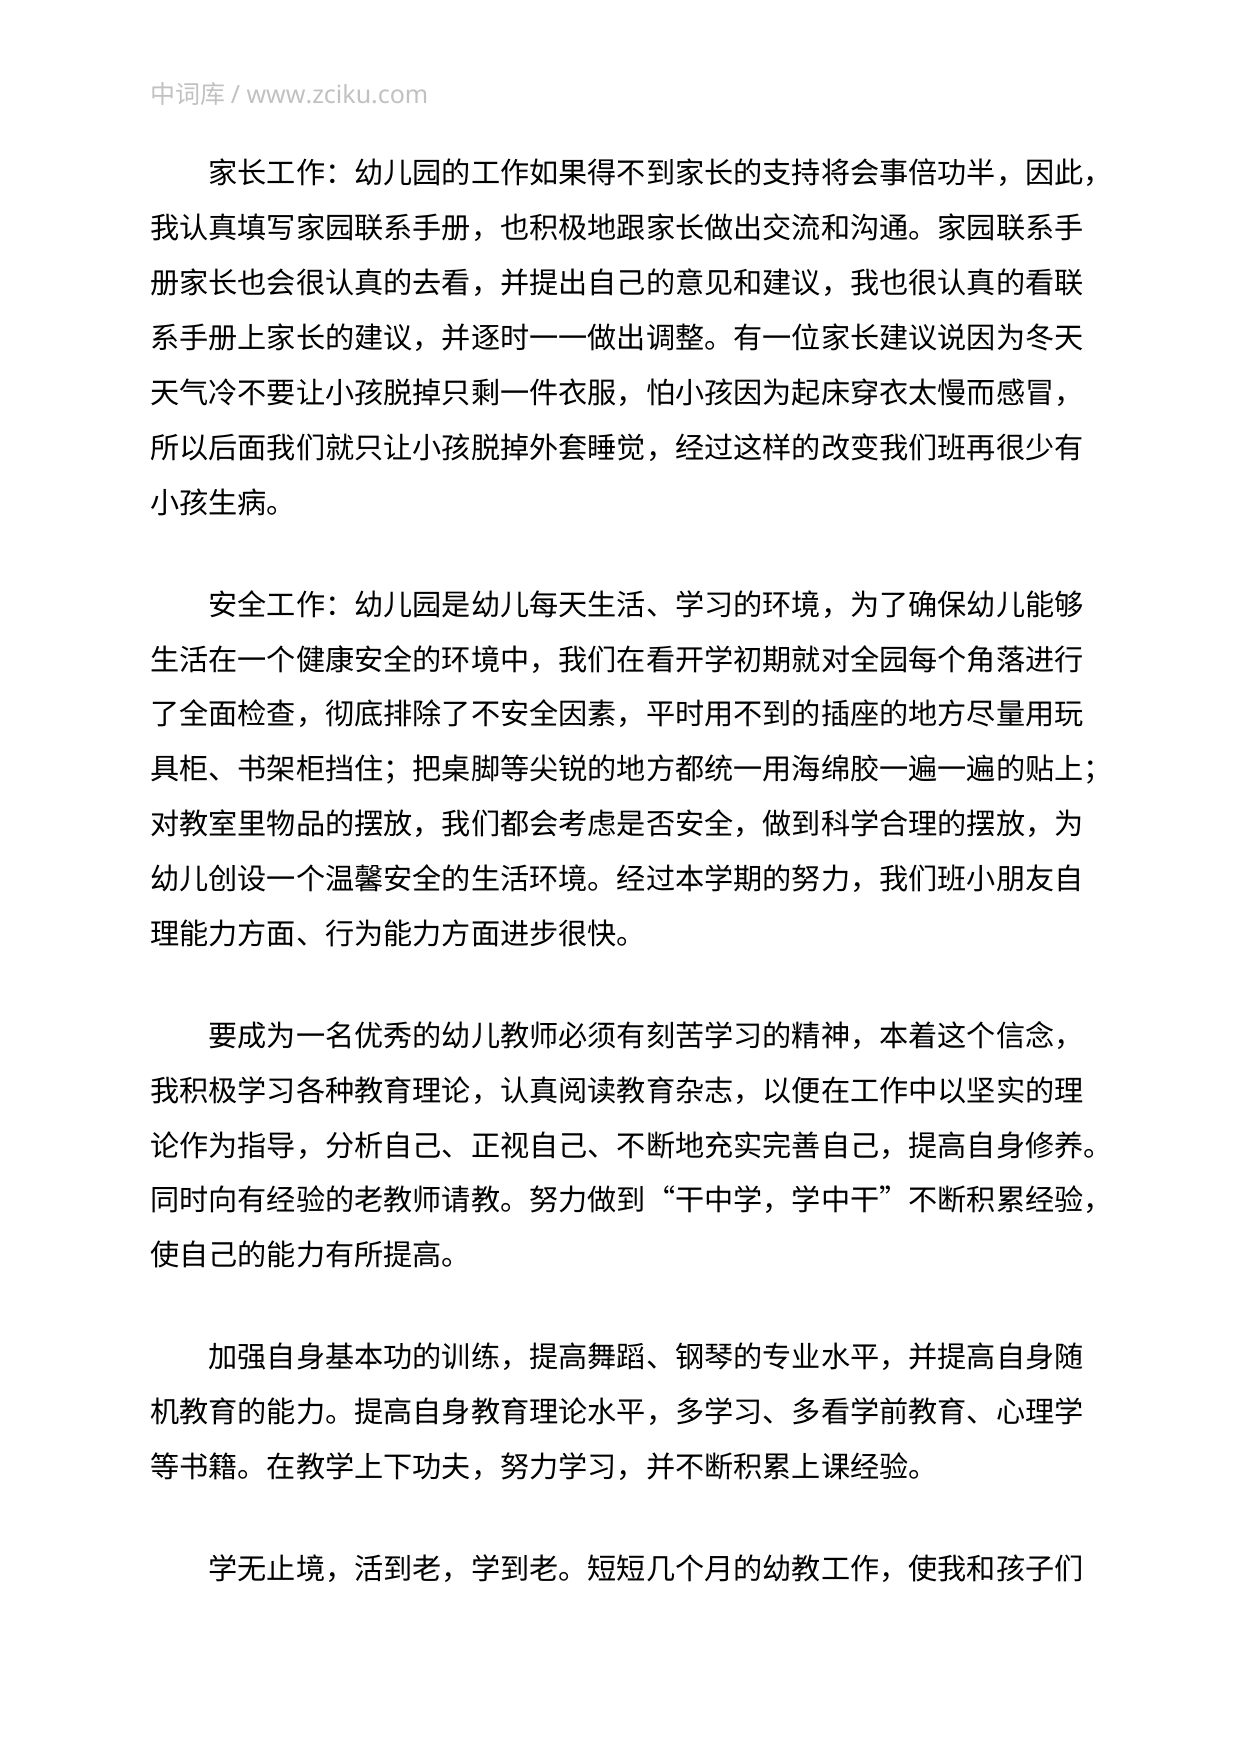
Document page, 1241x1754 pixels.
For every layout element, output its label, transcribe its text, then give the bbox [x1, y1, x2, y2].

text 加强自身基本功的训练，提高舞蹈、钢琴的专业水平，并提高自身随机教育的能力。提高自身教育理论水平，多学习、多看学前教育、心理学等书籍。在教学上下功夫，努力学习，并不断积累上课经验。 [150, 1334, 1090, 1486]
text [150, 1545, 1090, 1587]
text 要成为一名优秀的幼儿教师必须有刻苦学习的精神，本着这个信念，我积极学习各种教育理论，认真阅读教育杂志，以便在工作中以坚实的理论作为指导，分析自己、正视自己、不断地充实完善自己，提高自身修养。同时向有经验的老教师请教。努力做到“干中学，学中干”不断积累经验，使自己的能力有所提高。 [150, 1012, 1090, 1274]
text 安全工作：幼儿园是幼儿每天生活、学习的环境，为了确保幼儿能够生活在一个健康安全的环境中，我们在看开学初期就对全园每个角落进行了全面检查，彻底排除了不安全因素，平时用不到的插座的地方尽量用玩具柜、书架柜挡住；把桌脚等尖锐的地方都统一用海绵胶一遍一遍的贴上；对教室里物品的摆放，我们都会考虑是否安全，做到科学合理的摆放，为幼儿创设一个温馨安全的生活环境。经过本学期的努力，我们班小朋友自理能力方面、行为能力方面进步很快。 [150, 581, 1090, 953]
text 家长工作：幼儿园的工作如果得不到家长的支持将会事倍功半，因此，我认真填写家园联系手册，也积极地跟家长做出交流和沟通。家园联系手册家长也会很认真的去看，并提出自己的意见和建议，我也很认真的看联系手册上家长的建议，并逐时一一做出调整。有一位家长建议说因为冬天天气冷不要让小孩脱掉只剩一件衣服，怕小孩因为起床穿衣太慢而感冒，所以后面我们就只让小孩脱掉外套睡觉，经过这样的改变我们班再很少有小孩生病。 [150, 150, 1090, 522]
